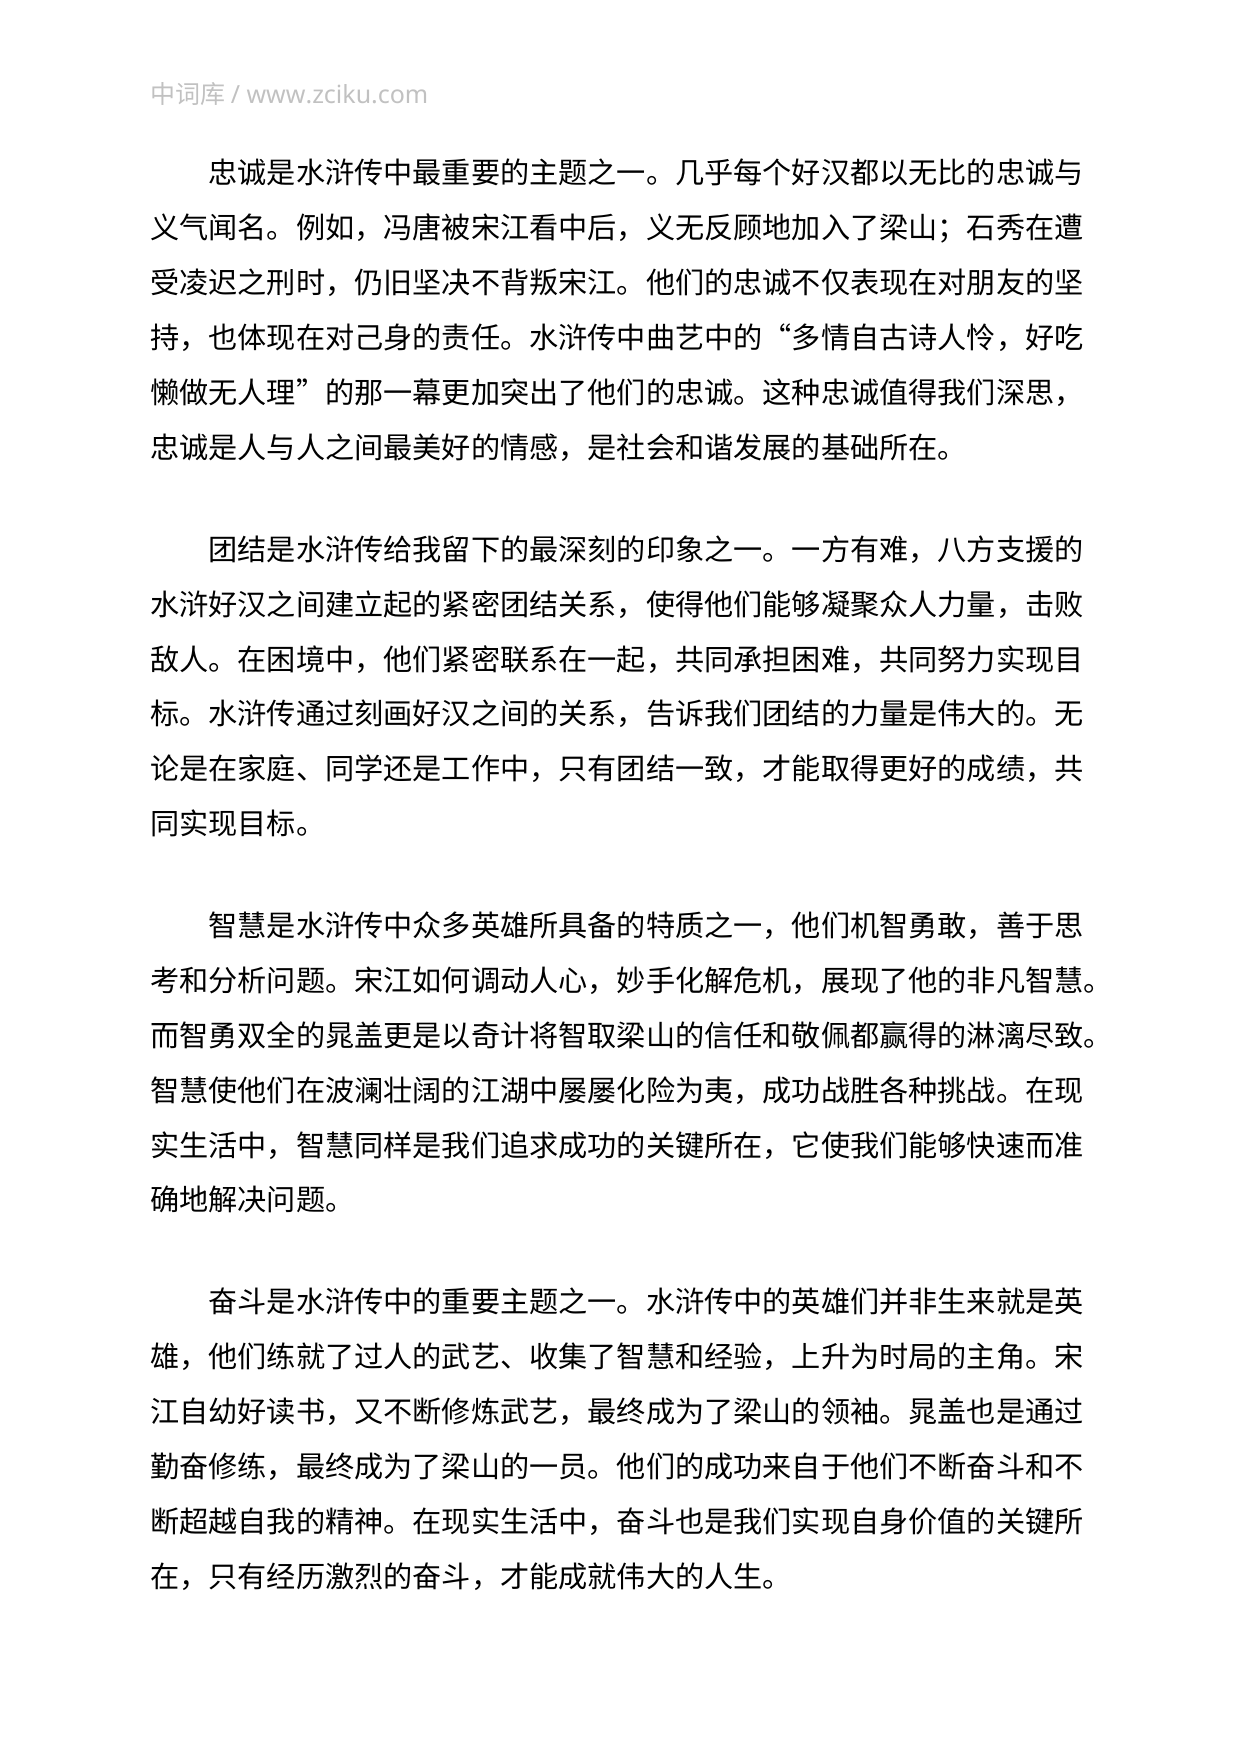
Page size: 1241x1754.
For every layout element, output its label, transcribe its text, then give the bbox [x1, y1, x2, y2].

text 奋斗是水浒传中的重要主题之一。水浒传中的英雄们并非生来就是英雄，他们练就了过人的武艺、收集了智慧和经验，上升为时局的主角。宋江自幼好读书，又不断修炼武艺，最终成为了梁山的领袖。晁盖也是通过勤奋修练，最终成为了梁山的一员。他们的成功来自于他们不断奋斗和不断超越自我的精神。在现实生活中，奋斗也是我们实现自身价值的关键所在，只有经历激烈的奋斗，才能成就伟大的人生。 [150, 1279, 1090, 1596]
text 团结是水浒传给我留下的最深刻的印象之一。一方有难，八方支援的水浒好汉之间建立起的紧密团结关系，使得他们能够凝聚众人力量，击败敌人。在困境中，他们紧密联系在一起，共同承担困难，共同努力实现目标。水浒传通过刻画好汉之间的关系，告诉我们团结的力量是伟大的。无论是在家庭、同学还是工作中，只有团结一致，才能取得更好的成绩，共同实现目标。 [150, 526, 1090, 843]
text 智慧是水浒传中众多英雄所具备的特质之一，他们机智勇敢，善于思考和分析问题。宋江如何调动人心，妙手化解危机，展现了他的非凡智慧。而智勇双全的晁盖更是以奇计将智取梁山的信任和敬佩都赢得的淋漓尽致。智慧使他们在波澜壮阔的江湖中屡屡化险为夷，成功战胜各种挑战。在现实生活中，智慧同样是我们追求成功的关键所在，它使我们能够快速而准确地解决问题。 [150, 902, 1090, 1219]
text 忠诚是水浒传中最重要的主题之一。几乎每个好汉都以无比的忠诚与义气闻名。例如，冯唐被宋江看中后，义无反顾地加入了梁山；石秀在遭受凌迟之刑时，仍旧坚决不背叛宋江。他们的忠诚不仅表现在对朋友的坚持，也体现在对己身的责任。水浒传中曲艺中的“多情自古诗人怜，好吃懒做无人理”的那一幕更加突出了他们的忠诚。这种忠诚值得我们深思，忠诚是人与人之间最美好的情感，是社会和谐发展的基础所在。 [150, 150, 1090, 467]
